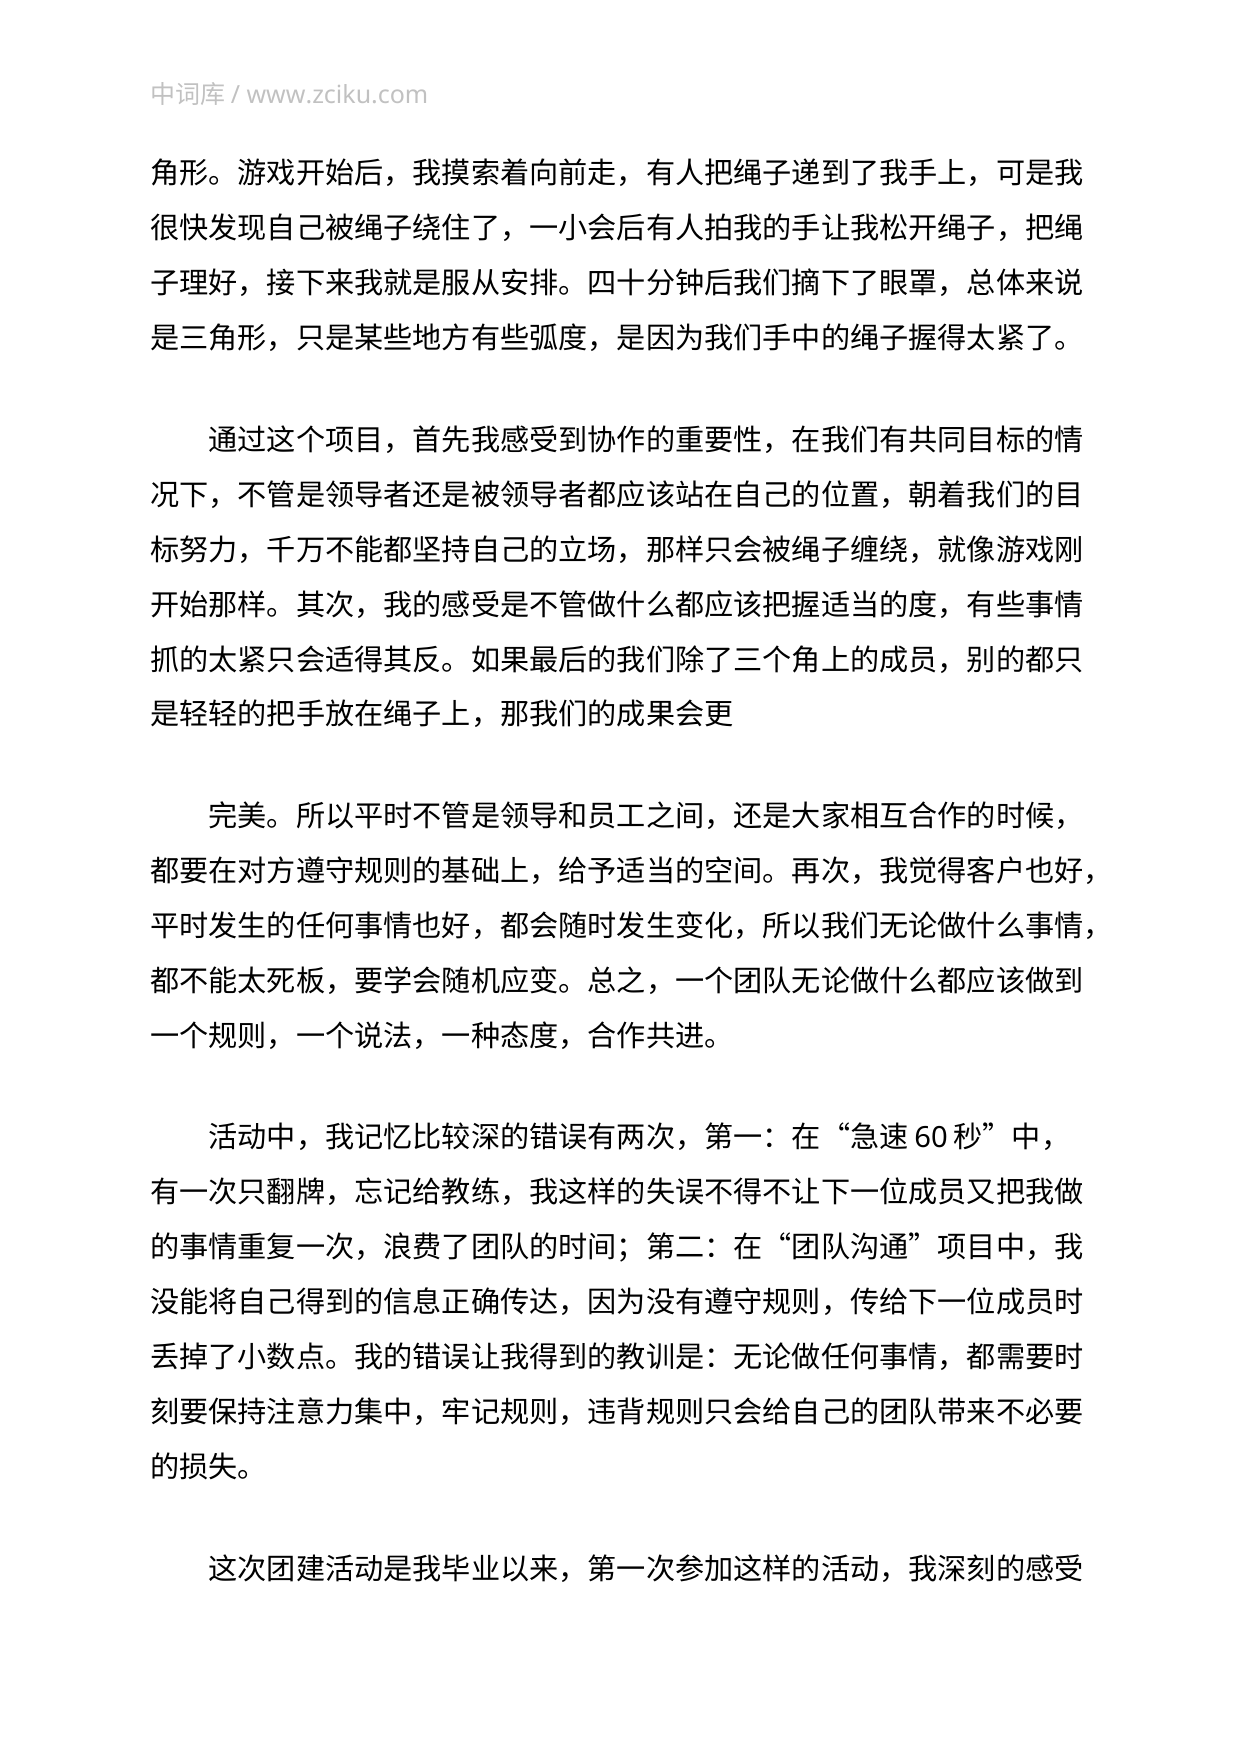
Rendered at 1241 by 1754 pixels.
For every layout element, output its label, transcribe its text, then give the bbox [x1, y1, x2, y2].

text 完美。所以平时不管是领导和员工之间，还是大家相互合作的时候，都要在对方遵守规则的基础上，给予适当的空间。再次，我觉得客户也好，平时发生的任何事情也好，都会随时发生变化，所以我们无论做什么事情，都不能太死板，要学会随机应变。总之，一个团队无论做什么都应该做到一个规则，一个说法，一种态度，合作共进。 [150, 793, 1090, 1054]
text 通过这个项目，首先我感受到协作的重要性，在我们有共同目标的情况下，不管是领导者还是被领导者都应该站在自己的位置，朝着我们的目标努力，千万不能都坚持自己的立场，那样只会被绳子缠绕，就像游戏刚开始那样。其次，我的感受是不管做什么都应该把握适当的度，有些事情抓的太紧只会适得其反。如果最后的我们除了三个角上的成员，别的都只是轻轻的把手放在绳子上，那我们的成果会更 [150, 416, 1090, 733]
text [150, 1545, 1090, 1588]
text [150, 150, 1090, 357]
text 活动中，我记忆比较深的错误有两次，第一：在“急速60秒”中，有一次只翻牌，忘记给教练，我这样的失误不得不让下一位成员又把我做的事情重复一次，浪费了团队的时间；第二：在“团队沟通”项目中，我没能将自己得到的信息正确传达，因为没有遵守规则，传给下一位成员时丢掉了小数点。我的错误让我得到的教训是：无论做任何事情，都需要时刻要保持注意力集中，牢记规则，违背规则只会给自己的团队带来不必要的损失。 [150, 1114, 1090, 1486]
